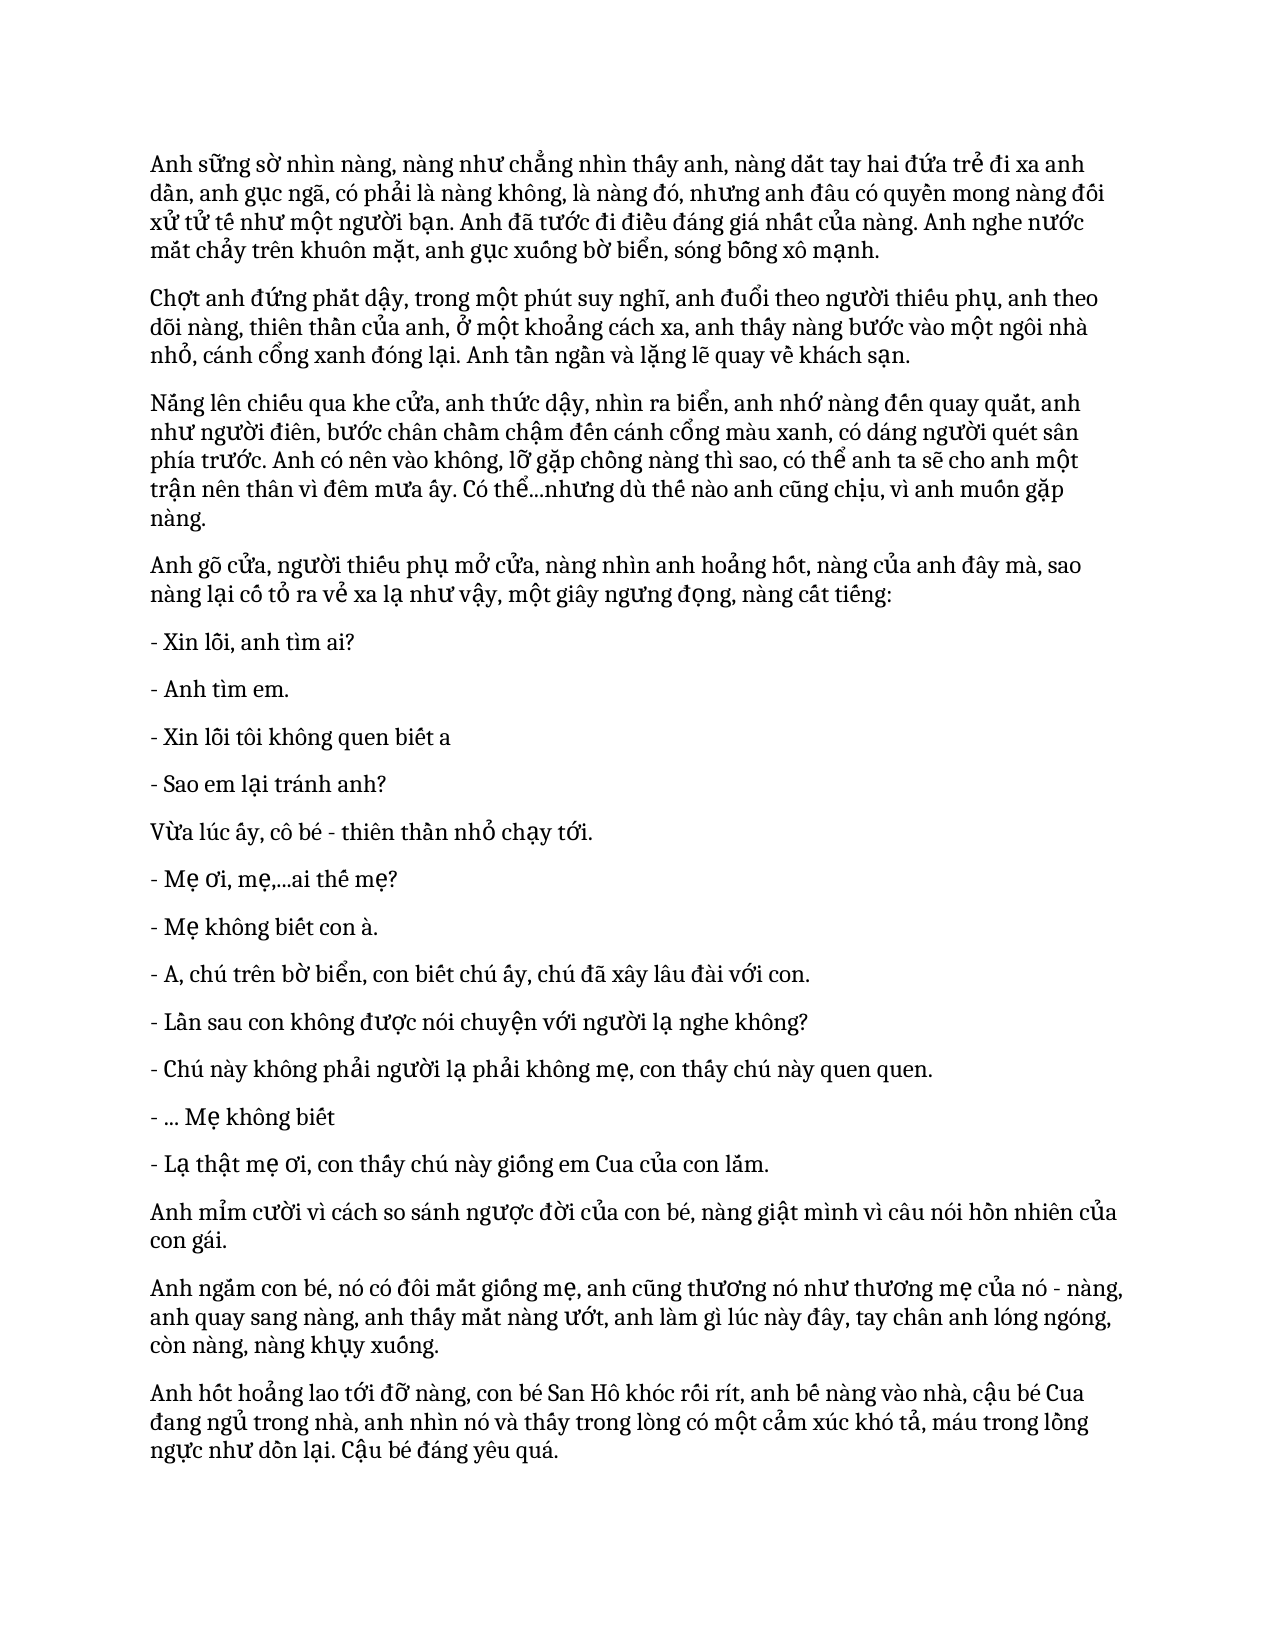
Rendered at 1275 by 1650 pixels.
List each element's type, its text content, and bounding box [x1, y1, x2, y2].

text - Chú này không phải người lạ phải không mẹ, con thấy chú này quen quen. [150, 1055, 1125, 1084]
text - Anh tìm em. [150, 675, 1125, 704]
text - Mẹ ơi, mẹ,...ai thế mẹ? [150, 865, 1125, 894]
text Chợt anh đứng phắt dậy, trong một phút suy nghĩ, anh đuổi theo người thiếu phụ, anh theo dõi nàng, thiên thần của anh, ở một khoảng cách xa, anh thấy nàng bước vào một ngôi nhà nhỏ, cánh cổng xanh đóng lại. Anh tần ngần và lặng lẽ quay về khách sạn. [150, 284, 1125, 370]
text - Sao em lại tránh anh? [150, 770, 1125, 799]
text Nắng lên chiếu qua khe cửa, anh thức dậy, nhìn ra biển, anh nhớ nàng đến quay quắt, anh như người điên, bước chân chầm chậm đến cánh cổng màu xanh, có dáng người quét sân phía trước. Anh có nên vào không, lỡ gặp chồng nàng thì sao, có thể anh ta sẽ cho anh một trận nên thân vì đêm mưa ấy. Có thể...nhưng dù thế nào anh cũng chịu, vì anh muốn gặp nàng. [150, 389, 1125, 532]
text - Lạ thật mẹ ơi, con thấy chú này giống em Cua của con lắm. [150, 1150, 1125, 1179]
text Anh gõ cửa, người thiếu phụ mở cửa, nàng nhìn anh hoảng hốt, nàng của anh đây mà, sao nàng lại cố tỏ ra vẻ xa lạ như vậy, một giây ngưng đọng, nàng cất tiếng: [150, 551, 1125, 609]
text - ... Mẹ không biết [150, 1102, 1125, 1131]
text Anh sững sờ nhìn nàng, nàng như chẳng nhìn thấy anh, nàng dắt tay hai đứa trẻ đi xa anh dần, anh gục ngã, có phải là nàng không, là nàng đó, nhưng anh đâu có quyền mong nàng đối xử tử tế như một người bạn. Anh đã tước đi điều đáng giá nhất của nàng. Anh nghe nước mắt chảy trên khuôn mặt, anh gục xuống bờ biển, sóng bỗng xô mạnh. [150, 150, 1125, 265]
text - Lần sau con không được nói chuyện với người lạ nghe không? [150, 1007, 1125, 1036]
text Anh hốt hoảng lao tới đỡ nàng, con bé San Hô khóc rối rít, anh bế nàng vào nhà, cậu bé Cua đang ngủ trong nhà, anh nhìn nó và thấy trong lòng có một cảm xúc khó tả, máu trong lồng ngực như dồn lại. Cậu bé đáng yêu quá. [150, 1379, 1125, 1465]
text - A, chú trên bờ biển, con biết chú ấy, chú đã xây lâu đài với con. [150, 960, 1125, 989]
text Anh mỉm cười vì cách so sánh ngược đời của con bé, nàng giật mình vì câu nói hồn nhiên của con gái. [150, 1197, 1125, 1255]
text - Mẹ không biết con à. [150, 912, 1125, 941]
text Vừa lúc ấy, cô bé - thiên thần nhỏ chạy tới. [150, 817, 1125, 846]
text - Xin lỗi, anh tìm ai? [150, 627, 1125, 656]
text Anh ngắm con bé, nó có đôi mắt giống mẹ, anh cũng thương nó như thương mẹ của nó - nàng, anh quay sang nàng, anh thấy mắt nàng ướt, anh làm gì lúc này đây, tay chân anh lóng ngóng, còn nàng, nàng khụy xuống. [150, 1274, 1125, 1360]
text - Xin lỗi tôi không quen biết a [150, 722, 1125, 751]
